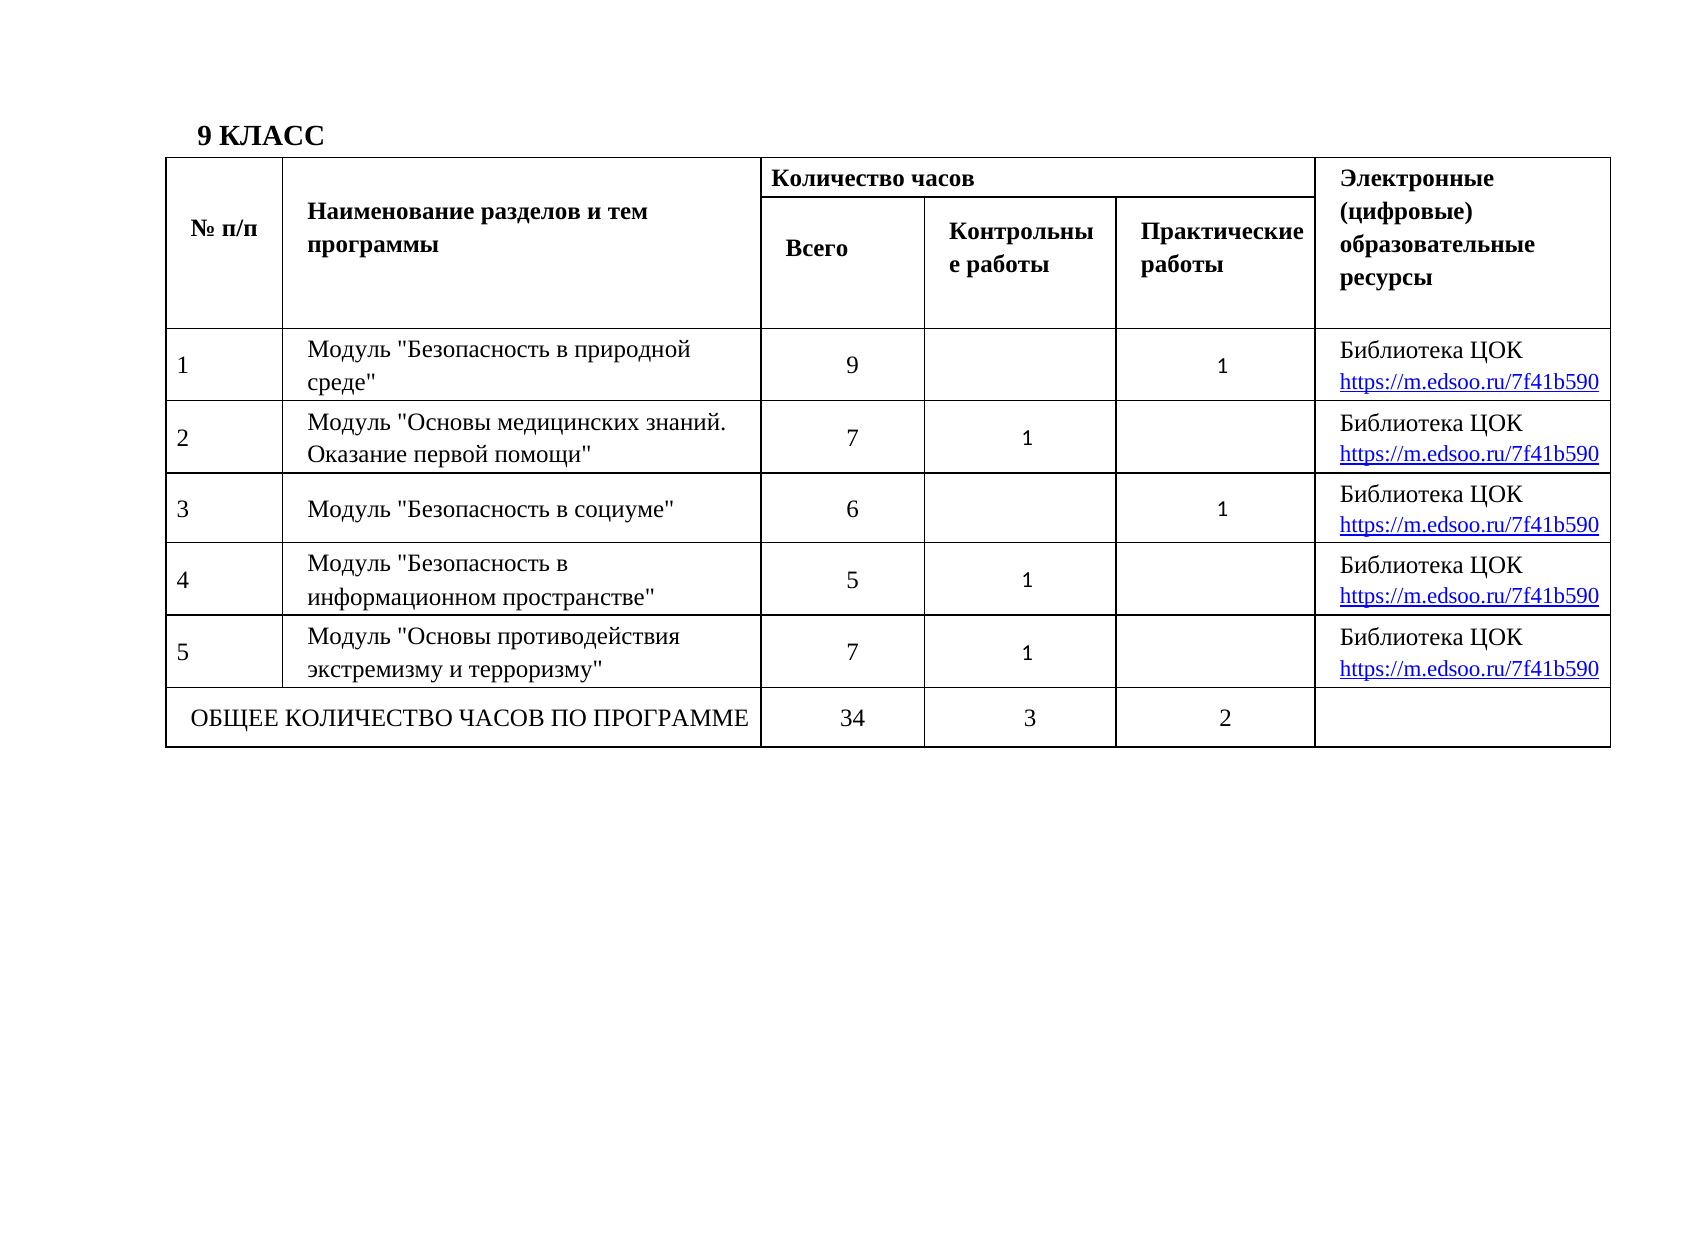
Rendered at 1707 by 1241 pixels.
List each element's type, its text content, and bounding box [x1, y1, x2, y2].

table_cell Библиотека ЦОК https://m.edsoo.ru/7f41b590 [1316, 474, 1610, 542]
table_cell Всего [762, 198, 924, 327]
table_header № п/п [167, 158, 282, 327]
text 9 КЛАСС [190, 118, 1618, 152]
table_cell 5 [762, 543, 924, 614]
table_cell 2 [1117, 688, 1314, 746]
table_cell [1117, 401, 1314, 472]
table_cell 1 [925, 616, 1115, 687]
table_cell [925, 329, 1115, 400]
table_cell ОБЩЕЕ КОЛИЧЕСТВО ЧАСОВ ПО ПРОГРАММЕ [167, 688, 760, 746]
table_cell Контрольные работы [925, 198, 1115, 327]
table_cell 6 [762, 474, 924, 542]
table_header Электронные (цифровые) образовательные ресурсы [1316, 158, 1610, 327]
table_cell [925, 474, 1115, 542]
table_cell Модуль "Основы медицинских знаний. Оказание первой помощи" [283, 401, 760, 472]
table_cell 1 [1117, 474, 1314, 542]
table_cell 7 [762, 401, 924, 472]
table_cell Модуль "Основы противодействия экстремизму и терроризму" [283, 616, 760, 687]
table_cell 1 [1117, 329, 1314, 400]
table_cell [1117, 543, 1314, 614]
table_cell Библиотека ЦОК https://m.edsoo.ru/7f41b590 [1316, 616, 1610, 687]
table_cell Модуль "Безопасность в социуме" [283, 474, 760, 542]
table_cell Модуль "Безопасность в информационном пространстве" [283, 543, 760, 614]
table_cell 1 [167, 329, 282, 400]
table_cell 2 [167, 401, 282, 472]
table_cell 34 [762, 688, 924, 746]
table_cell 7 [762, 616, 924, 687]
table_cell 9 [762, 329, 924, 400]
table_cell Библиотека ЦОК https://m.edsoo.ru/7f41b590 [1316, 543, 1610, 614]
table_cell [1316, 688, 1610, 746]
table_cell Практические работы [1117, 198, 1314, 327]
table_cell Библиотека ЦОК https://m.edsoo.ru/7f41b590 [1316, 401, 1610, 472]
table_cell 1 [925, 401, 1115, 472]
table_header Наименование разделов и тем программы [283, 158, 760, 327]
table_cell 3 [167, 474, 282, 542]
table_cell 4 [167, 543, 282, 614]
table_cell Модуль "Безопасность в природной среде" [283, 329, 760, 400]
table_cell 5 [167, 616, 282, 687]
table_cell 3 [925, 688, 1115, 746]
table_cell 1 [925, 543, 1115, 614]
table_cell Библиотека ЦОК https://m.edsoo.ru/7f41b590 [1316, 329, 1610, 400]
table_header Количество часов [762, 158, 1314, 196]
table_cell [1117, 616, 1314, 687]
